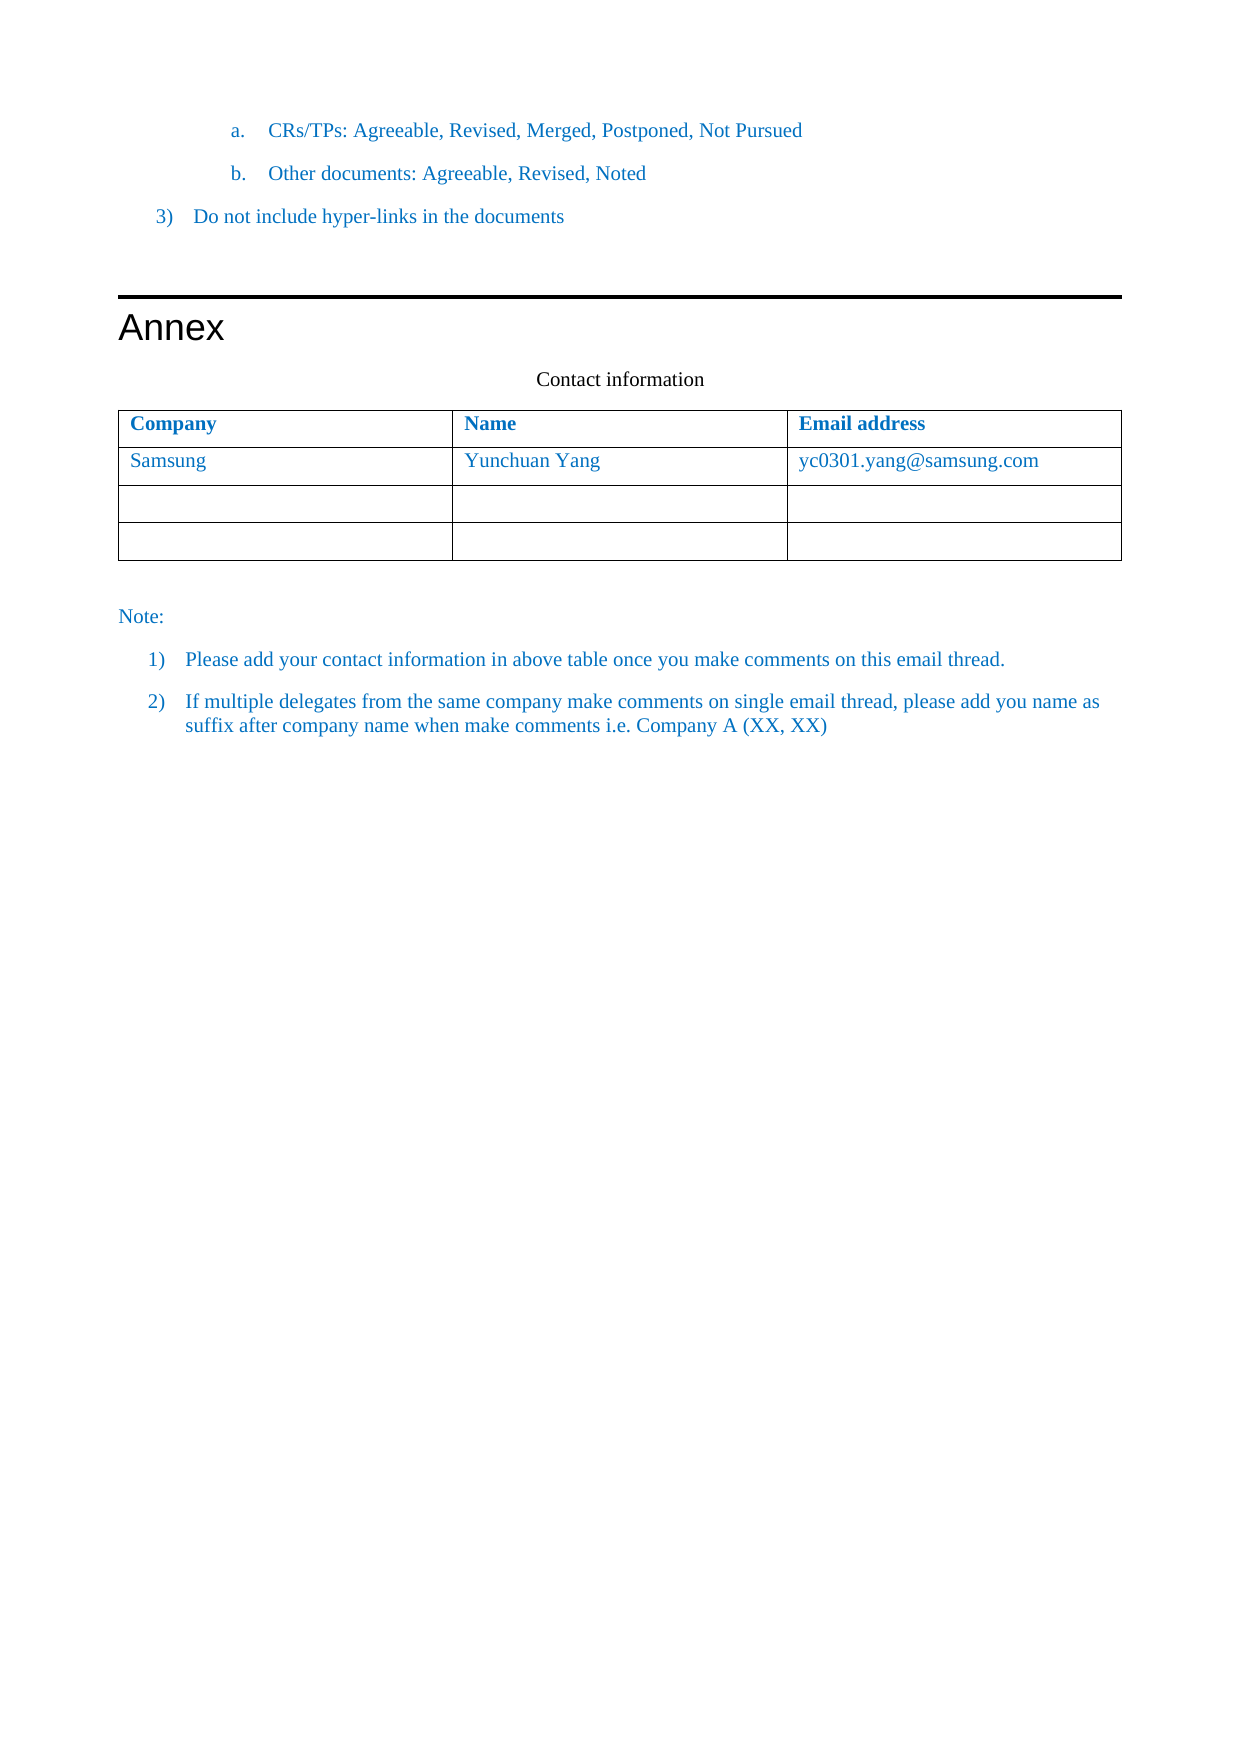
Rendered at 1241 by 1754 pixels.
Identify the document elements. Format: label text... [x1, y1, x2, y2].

list If multiple delegates from the same company make comments on single email thread, please add you name as suffix after company name when make comments i.e. Company A (XX, XX) [148, 689, 1122, 737]
list Other documents: Agreeable, Revised, Noted [231, 161, 1122, 185]
table_cell [119, 523, 452, 560]
table_cell [453, 523, 787, 560]
table_header Name [453, 411, 787, 447]
list Do not include hyper-links in the documents [156, 204, 1122, 228]
table_cell Yunchuan Yang [453, 448, 787, 485]
table_cell [788, 523, 1121, 560]
table_header Company [119, 411, 452, 447]
table_cell [119, 486, 452, 522]
text Contact information [118, 367, 1122, 391]
subtitle Annex [118, 299, 1122, 348]
table_cell yc0301.yang@samsung.com [788, 448, 1121, 485]
list CRs/TPs: Agreeable, Revised, Merged, Postponed, Not Pursued [231, 118, 1122, 142]
table_cell Samsung [119, 448, 452, 485]
table_cell [453, 486, 787, 522]
table_header Email address [788, 411, 1121, 447]
text Note: [118, 604, 1122, 628]
table_cell [788, 486, 1121, 522]
list Please add your contact information in above table once you make comments on this email thread. [148, 647, 1122, 671]
